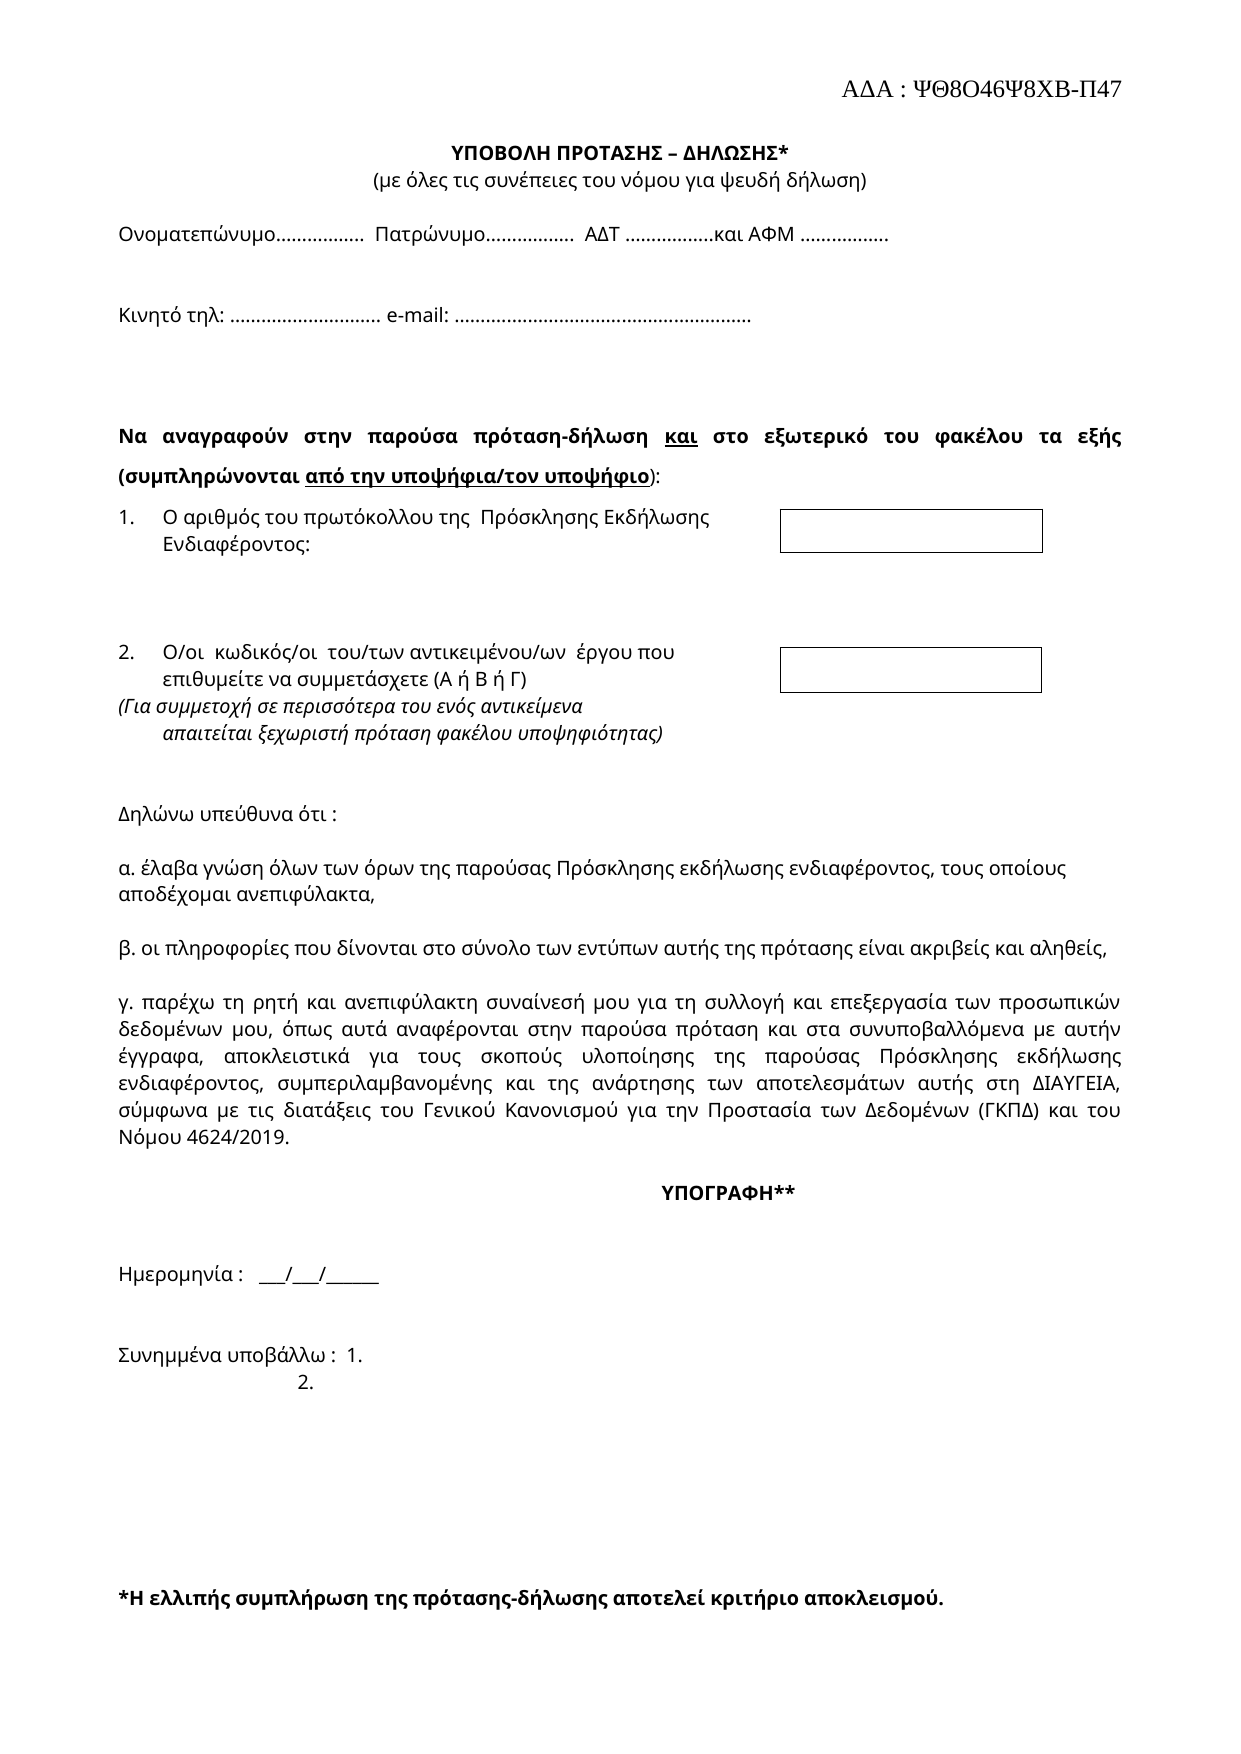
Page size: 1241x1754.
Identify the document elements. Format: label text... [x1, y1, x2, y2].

text Δηλώνω υπεύθυνα ότι : [118, 800, 1122, 827]
text *Η ελλιπής συμπλήρωση της πρότασης-δήλωσης αποτελεί κριτήριο αποκλεισμού. [118, 1584, 1122, 1611]
text Ημερομηνία : ___/___/______ [118, 1260, 1122, 1287]
text (με όλες τις συνέπειες του νόμου για ψευδή δήλωση) [118, 166, 1122, 193]
table_header [781, 510, 1042, 552]
text Ονοματεπώνυμο…………….. Πατρώνυμο…………….. ΑΔΤ ……………..και ΑΦΜ …………….. [118, 220, 1122, 247]
text ΥΠΟΓΡΑΦΗ** [118, 1179, 1122, 1206]
table_header [781, 648, 1041, 692]
text 2. [118, 1368, 1122, 1395]
text Κινητό τηλ: ……………………….. e-mail: ………..…………………….………………… [118, 301, 1122, 328]
text γ. παρέχω τη ρητή και ανεπιφύλακτη συναίνεσή μου για τη συλλογή και επεξεργασία των προσωπικών δεδομένων μου, όπως αυτά αναφέρονται στην παρούσα πρόταση και στα συνυποβαλλόμενα με αυτήν έγγραφα, αποκλειστικά για τους σκοπούς υλοποίησης της παρούσας Πρόσκλησης εκδήλωσης ενδιαφέροντος, συμπεριλαμβανομένης και της ανάρτησης των αποτελεσμάτων αυτής στη ΔΙΑΥΓΕΙΑ, σύμφωνα με τις διατάξεις του Γενικού Κανονισμού για την Προστασία των Δεδομένων (ΓΚΠΔ) και του Νόμου 4624/2019. [118, 989, 1122, 1151]
list Ο/οι κωδικός/οι του/των αντικειμένου/ων έργου που επιθυμείτε να συμμετάσχετε (Α ή Β ή Γ) [118, 638, 1122, 692]
text β. οι πληροφορίες που δίνονται στο σύνολο των εντύπων αυτής της πρότασης είναι ακριβείς και αληθείς, [118, 935, 1122, 962]
text α. έλαβα γνώση όλων των όρων της παρούσας Πρόσκλησης εκδήλωσης ενδιαφέροντος, τους οποίους αποδέχομαι ανεπιφύλακτα, [118, 854, 1122, 908]
text απαιτείται ξεχωριστή πρόταση φακέλου υποψηφιότητας) [162, 719, 1122, 746]
list Ο αριθμός του πρωτόκολλου της Πρόσκλησης Εκδήλωσης Ενδιαφέροντος: [118, 503, 1122, 557]
text Να αναγραφούν στην παρούσα πρόταση-δήλωση και στο εξωτερικό του φακέλου τα εξής (συμπληρώνονται από την υποψήφια/τον υποψήφιο): [118, 422, 1122, 489]
text Συνημμένα υποβάλλω : 1. [118, 1341, 1122, 1368]
subtitle ΥΠΟΒΟΛΗ ΠΡΟΤΑΣΗΣ – ΔΗΛΩΣΗΣ* [118, 139, 1122, 166]
text (Για συμμετοχή σε περισσότερα του ενός αντικείμενα [118, 692, 1122, 719]
